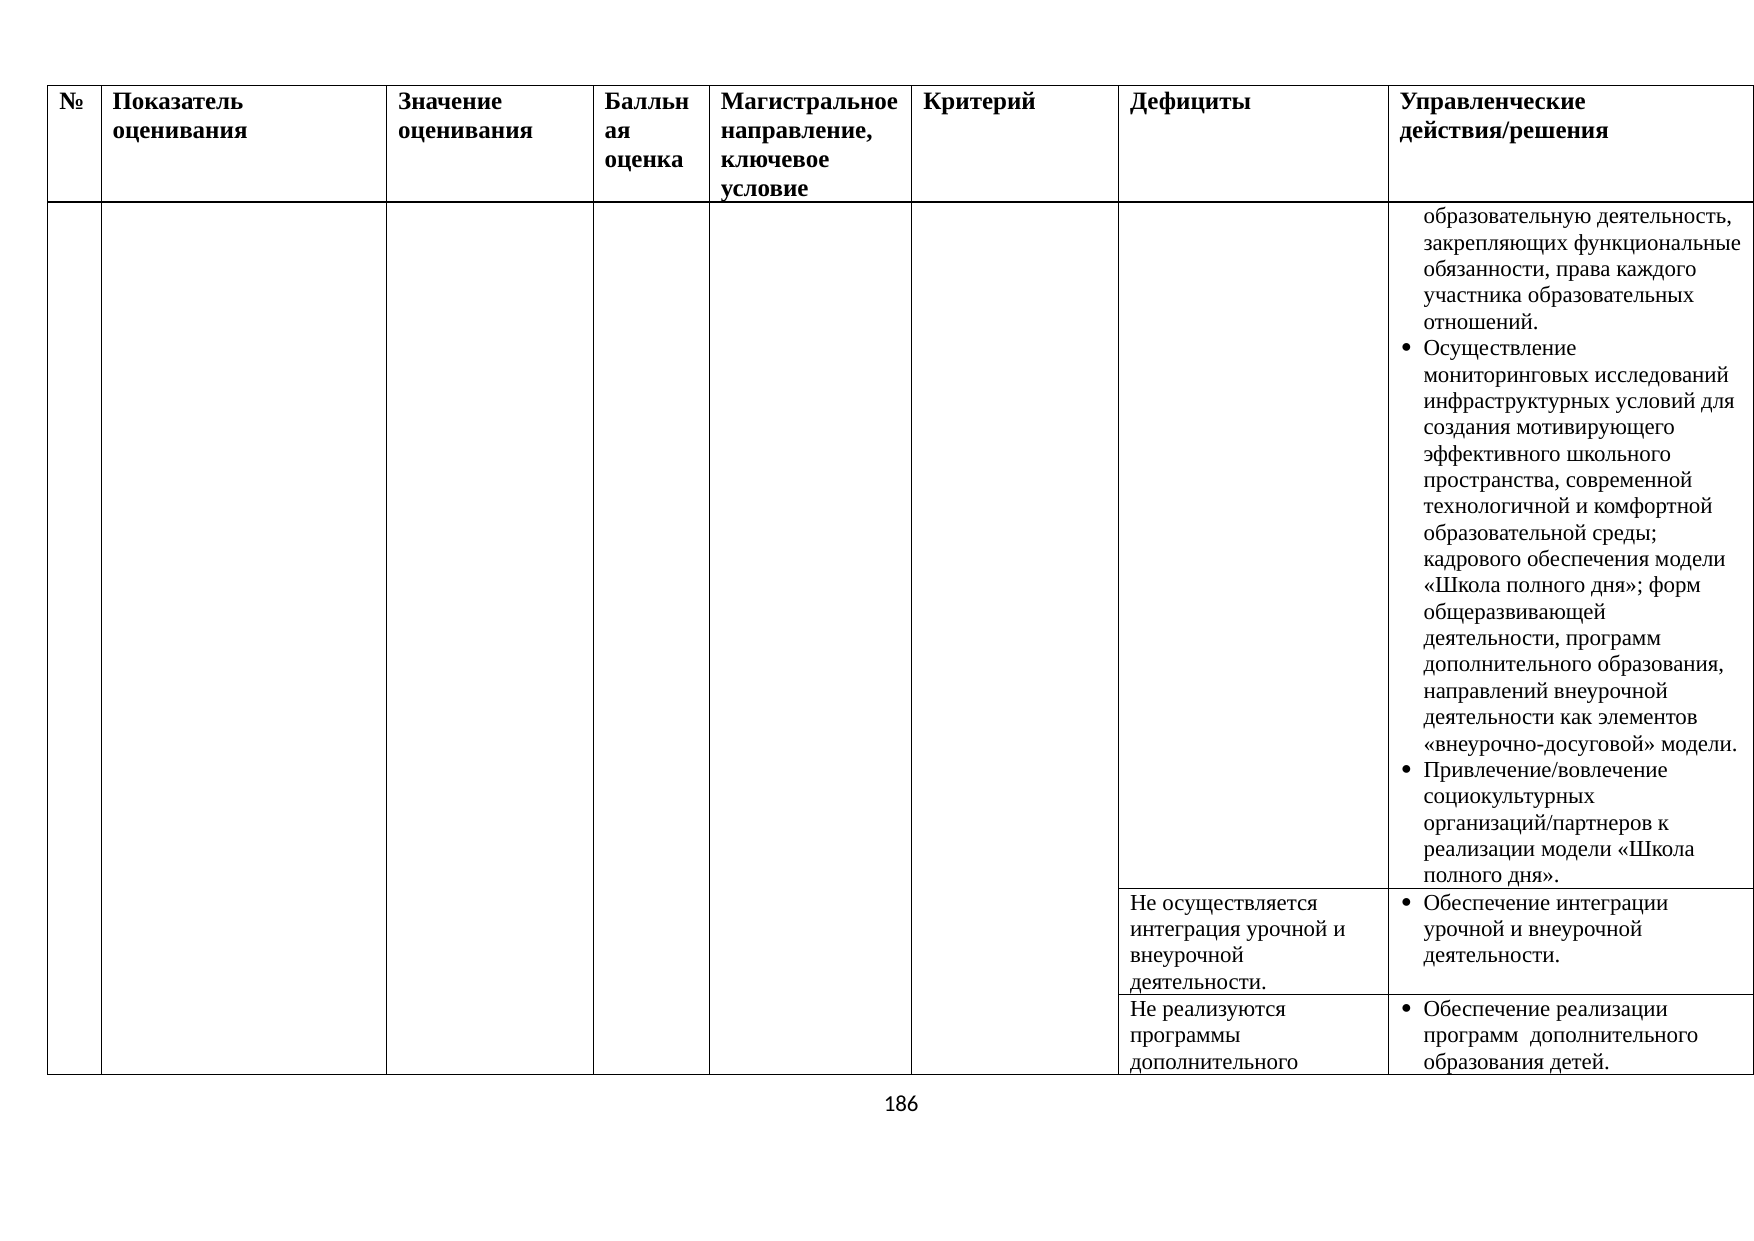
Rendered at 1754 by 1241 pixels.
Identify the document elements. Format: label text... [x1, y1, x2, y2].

table_header Управленческие действия/решения [1389, 86, 1753, 201]
table_header Критерий [912, 86, 1118, 201]
table_header Значение оценивания [387, 86, 593, 201]
table_header Магистральное направление, ключевое условие [710, 86, 911, 201]
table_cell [1119, 203, 1388, 888]
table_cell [1389, 203, 1753, 888]
table_cell Не осуществляется интеграция урочной и внеурочной деятельности. [1119, 889, 1388, 994]
table_header Дефициты [1119, 86, 1388, 201]
table_cell Обеспечение интеграции урочной и внеурочной деятельности. [1389, 889, 1753, 994]
table_header № [48, 86, 101, 201]
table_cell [1119, 995, 1388, 1074]
table_header Балльная оценка [594, 86, 709, 201]
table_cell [1389, 995, 1753, 1074]
table_header Показатель оценивания [102, 86, 386, 201]
